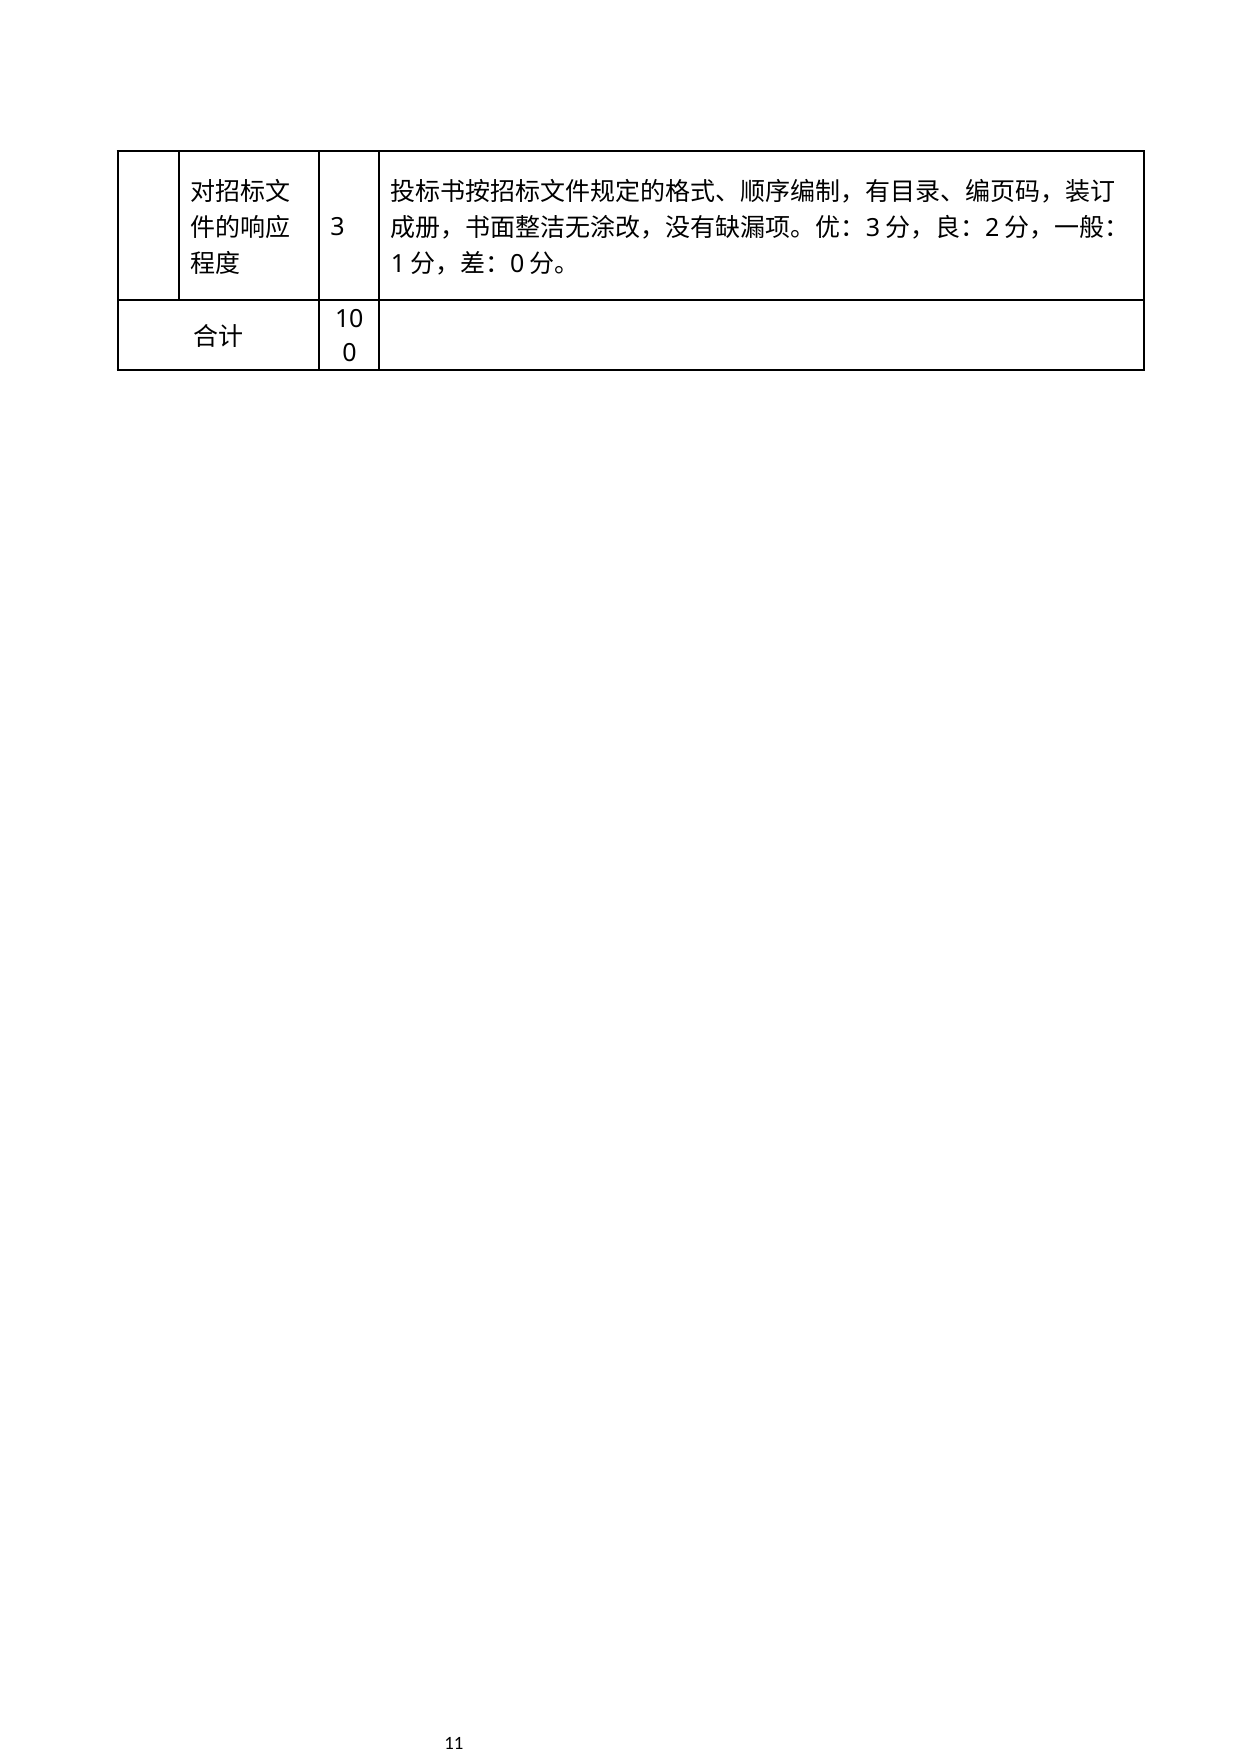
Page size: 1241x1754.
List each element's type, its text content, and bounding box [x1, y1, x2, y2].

table_cell 合计 [119, 301, 318, 369]
table_cell 3 [320, 152, 378, 299]
table_cell 对招标文件的响应程度 [180, 152, 318, 299]
table_cell [380, 301, 1143, 369]
table_cell 投标书按招标文件规定的格式、顺序编制，有目录、编页码，装订成册，书面整洁无涂改，没有缺漏项。优：3分，良：2分，一般：1分，差：0分。 [380, 152, 1143, 299]
table_cell 100 [320, 301, 378, 369]
